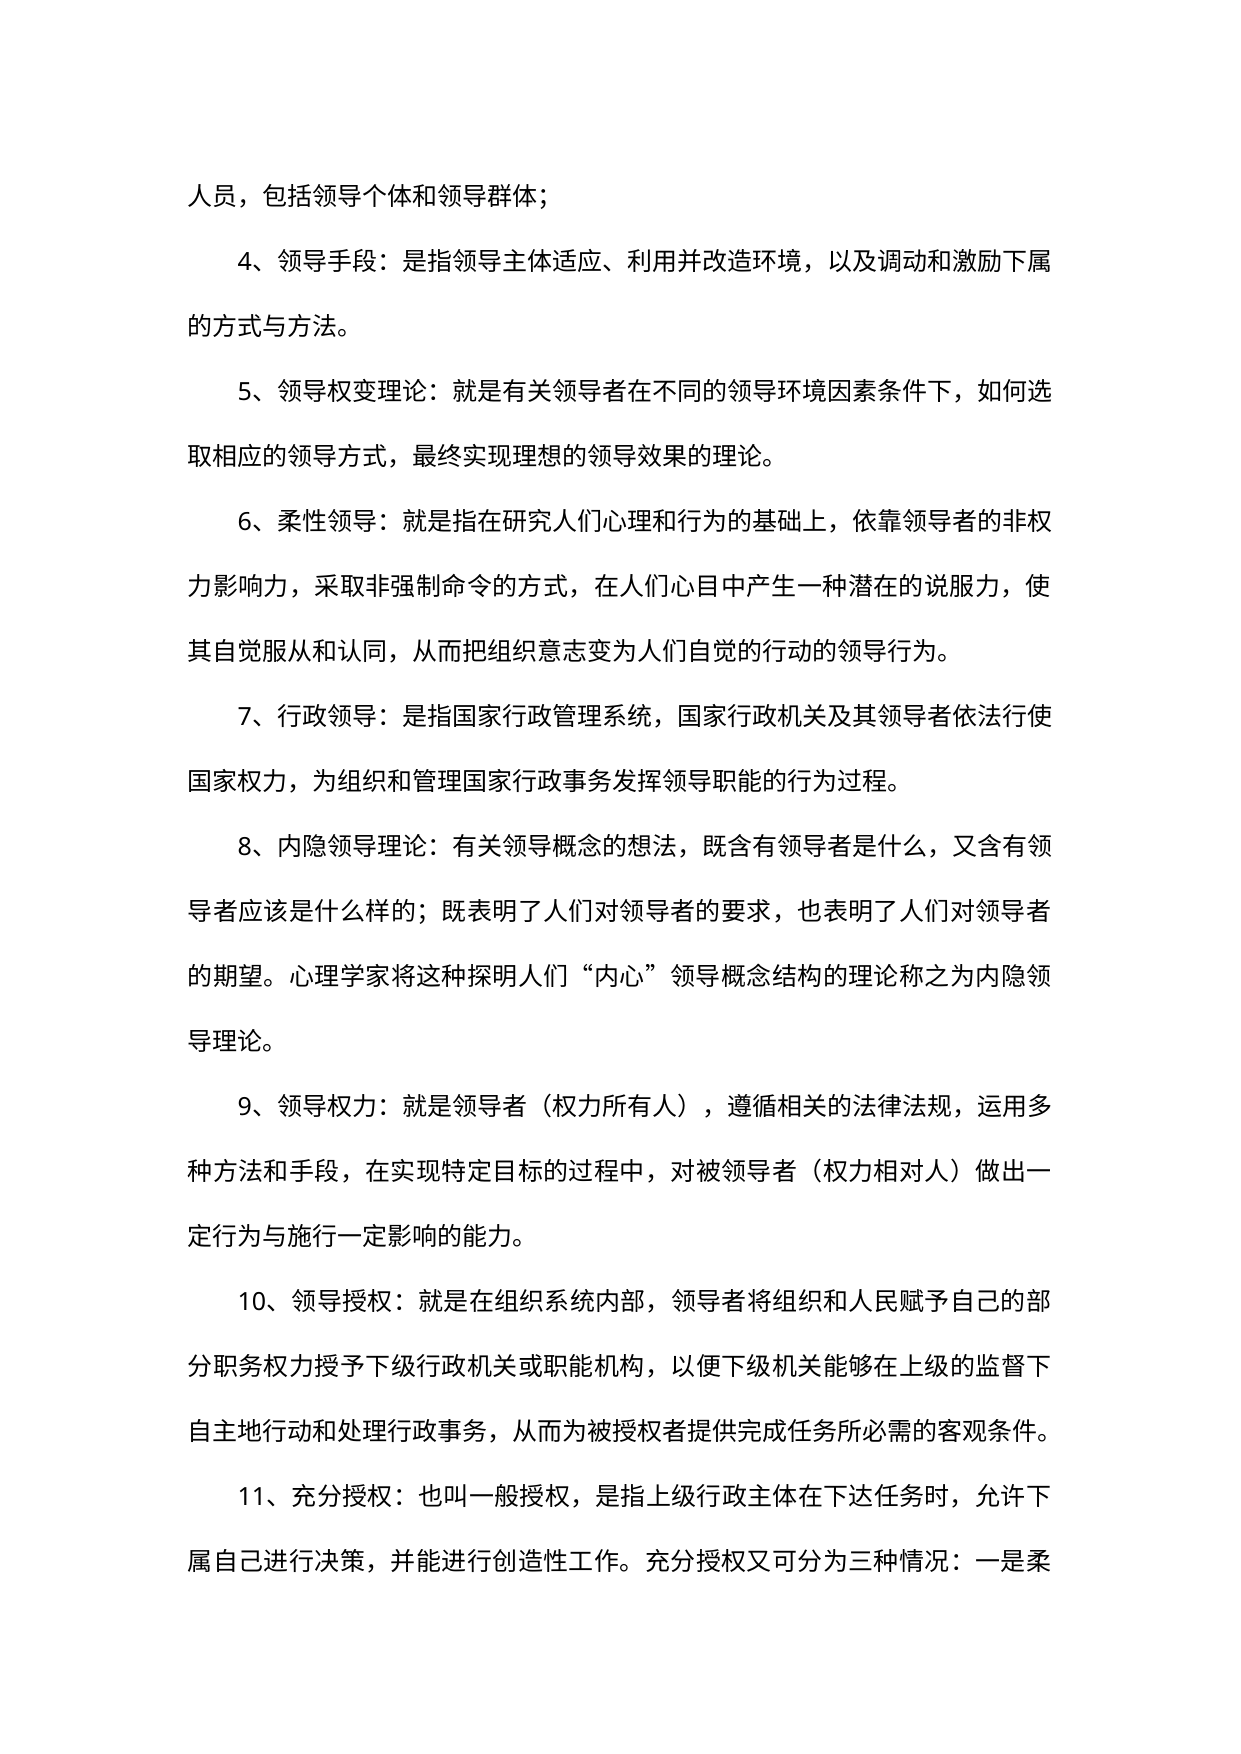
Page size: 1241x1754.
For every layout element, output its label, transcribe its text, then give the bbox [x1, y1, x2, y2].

text 7、行政领导：是指国家行政管理系统，国家行政机关及其领导者依法行使国家权力，为组织和管理国家行政事务发挥领导职能的行为过程。 [187, 682, 1053, 812]
text 6、柔性领导：就是指在研究人们心理和行为的基础上，依靠领导者的非权力影响力，采取非强制命令的方式，在人们心目中产生一种潜在的说服力，使其自觉服从和认同，从而把组织意志变为人们自觉的行动的领导行为。 [187, 487, 1053, 682]
text 4、领导手段：是指领导主体适应、利用并改造环境，以及调动和激励下属的方式与方法。 [187, 227, 1053, 357]
text 5、领导权变理论：就是有关领导者在不同的领导环境因素条件下，如何选取相应的领导方式，最终实现理想的领导效果的理论。 [187, 357, 1053, 487]
text 9、领导权力：就是领导者（权力所有人），遵循相关的法律法规，运用多种方法和手段，在实现特定目标的过程中，对被领导者（权力相对人）做出一定行为与施行一定影响的能力。 [187, 1072, 1053, 1267]
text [187, 1462, 1053, 1592]
text 8、内隐领导理论：有关领导概念的想法，既含有领导者是什么，又含有领导者应该是什么样的；既表明了人们对领导者的要求，也表明了人们对领导者的期望。心理学家将这种探明人们“内心”领导概念结构的理论称之为内隐领导理论。 [187, 812, 1053, 1072]
text 10、领导授权：就是在组织系统内部，领导者将组织和人民赋予自己的部分职务权力授予下级行政机关或职能机构，以便下级机关能够在上级的监督下自主地行动和处理行政事务，从而为被授权者提供完成任务所必需的客观条件。 [187, 1267, 1053, 1462]
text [187, 162, 1053, 227]
